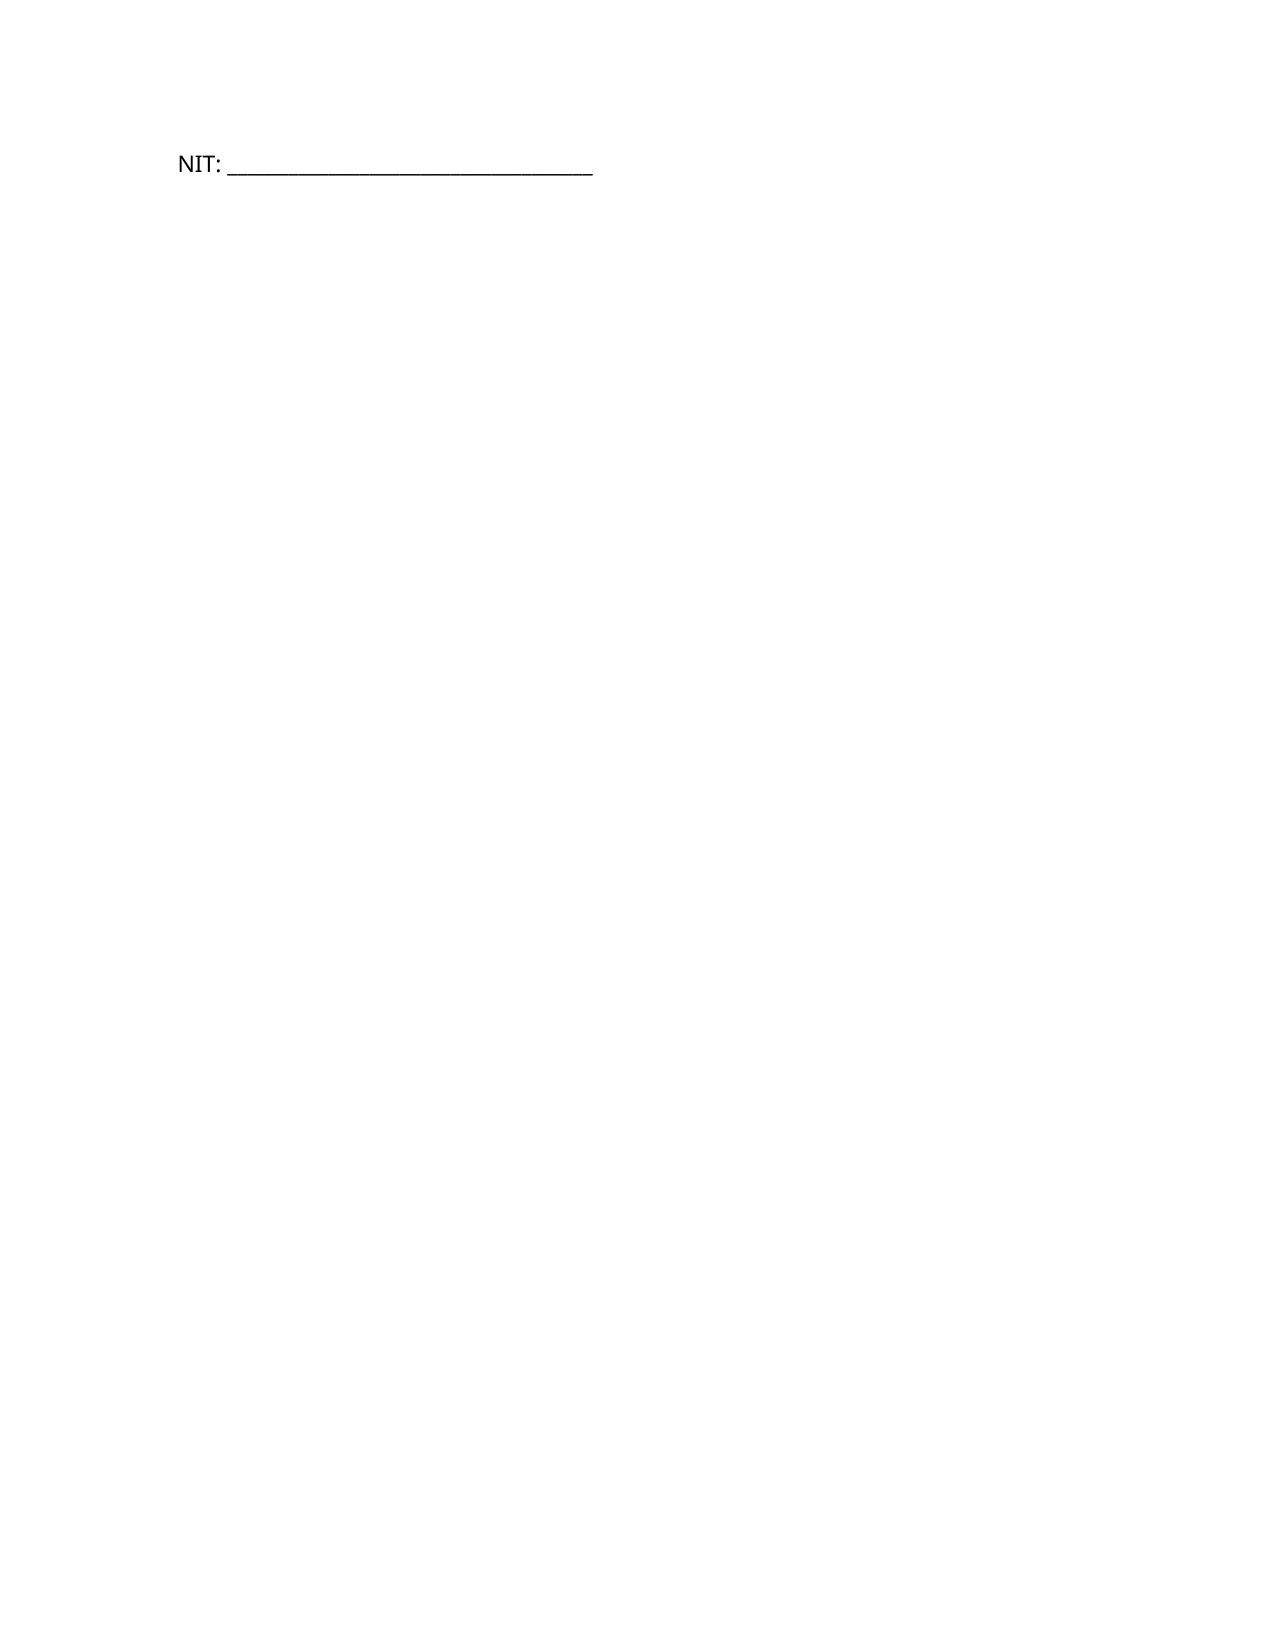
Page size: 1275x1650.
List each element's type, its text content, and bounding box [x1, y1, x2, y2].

text NIT: ____________________________________ [177, 148, 1098, 179]
